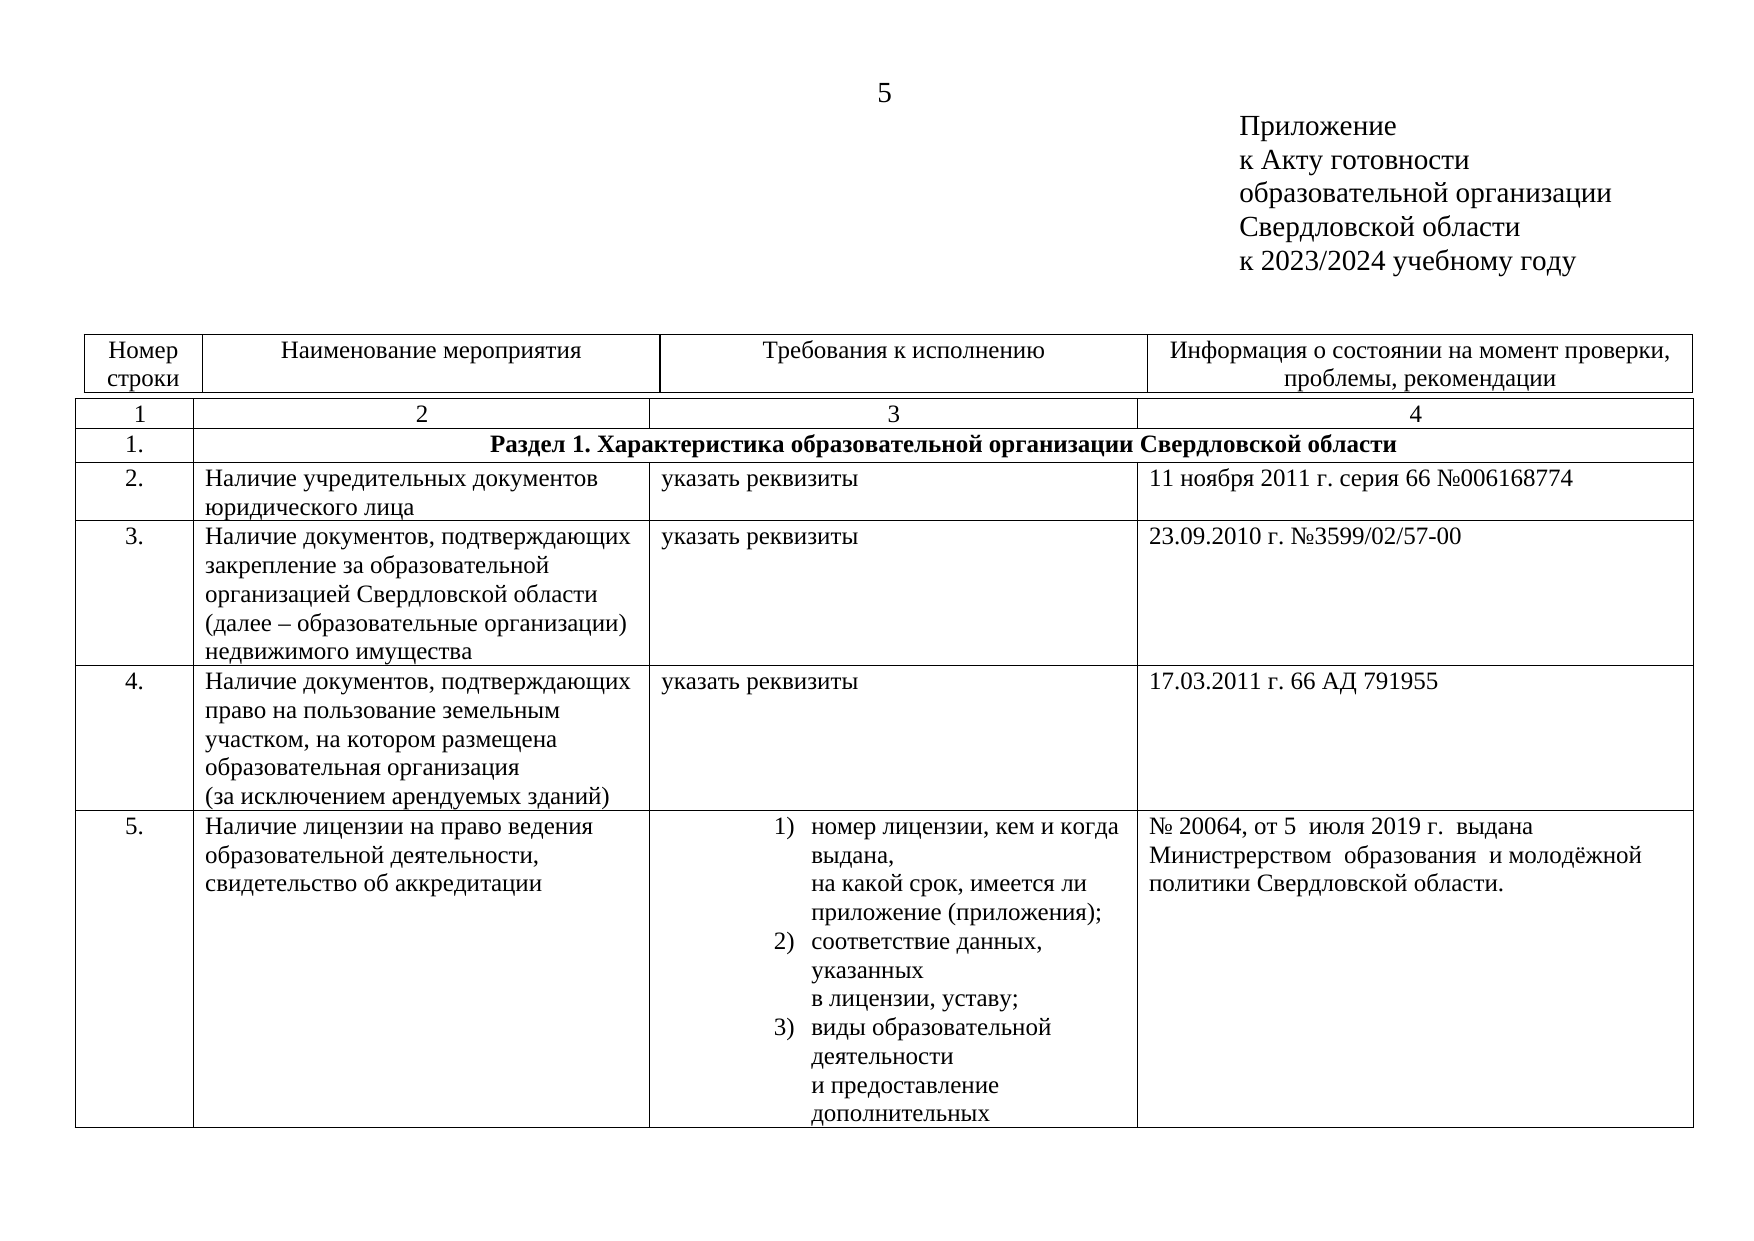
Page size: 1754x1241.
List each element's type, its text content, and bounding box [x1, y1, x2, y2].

table_cell 4. [76, 666, 193, 810]
table_cell Наличие документов, подтверждающих право на пользование земельным участком, на котором размещена образовательная организация (за исключением арендуемых зданий) [194, 666, 649, 810]
table_cell 2. [76, 463, 193, 520]
table_cell 23.09.2010 г. №3599/02/57-00 [1138, 521, 1693, 665]
table_header Наименование мероприятия [203, 335, 659, 392]
table_header Приложение к Акту готовности образовательной организации Свердловской области к 2023/2024 учебному году [1228, 109, 1697, 276]
table_cell Наличие документов, подтверждающих закрепление за образовательной организацией Свердловской области (далее – образовательные организации) недвижимого имущества [194, 521, 649, 665]
table_header Требования к исполнению [661, 335, 1147, 392]
table_cell указать реквизиты [650, 521, 1137, 665]
table_header 3 [650, 399, 1137, 428]
table_cell 3. [76, 521, 193, 665]
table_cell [650, 811, 1137, 1127]
table_cell 5. [76, 811, 193, 1127]
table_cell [194, 811, 649, 1127]
table_cell указать реквизиты [650, 666, 1137, 810]
table_cell 17.03.2011 г. 66 АД 791955 [1138, 666, 1693, 810]
table_cell указать реквизиты [650, 463, 1137, 520]
table_header Номер строки [85, 335, 202, 392]
table_cell 11 ноября 2011 г. серия 66 №006168774 [1138, 463, 1693, 520]
table_header 4 [1138, 399, 1693, 428]
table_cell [1138, 811, 1693, 1127]
table_header 2 [194, 399, 649, 428]
table_header Информация о состоянии на момент проверки, проблемы, рекомендации [1148, 335, 1692, 392]
table_cell Наличие учредительных документов юридического лица [194, 463, 649, 520]
table_cell 1. [76, 429, 193, 462]
table_cell Раздел 1. Характеристика образовательной организации Свердловской области [194, 429, 1693, 462]
table_header 1 [76, 399, 193, 428]
